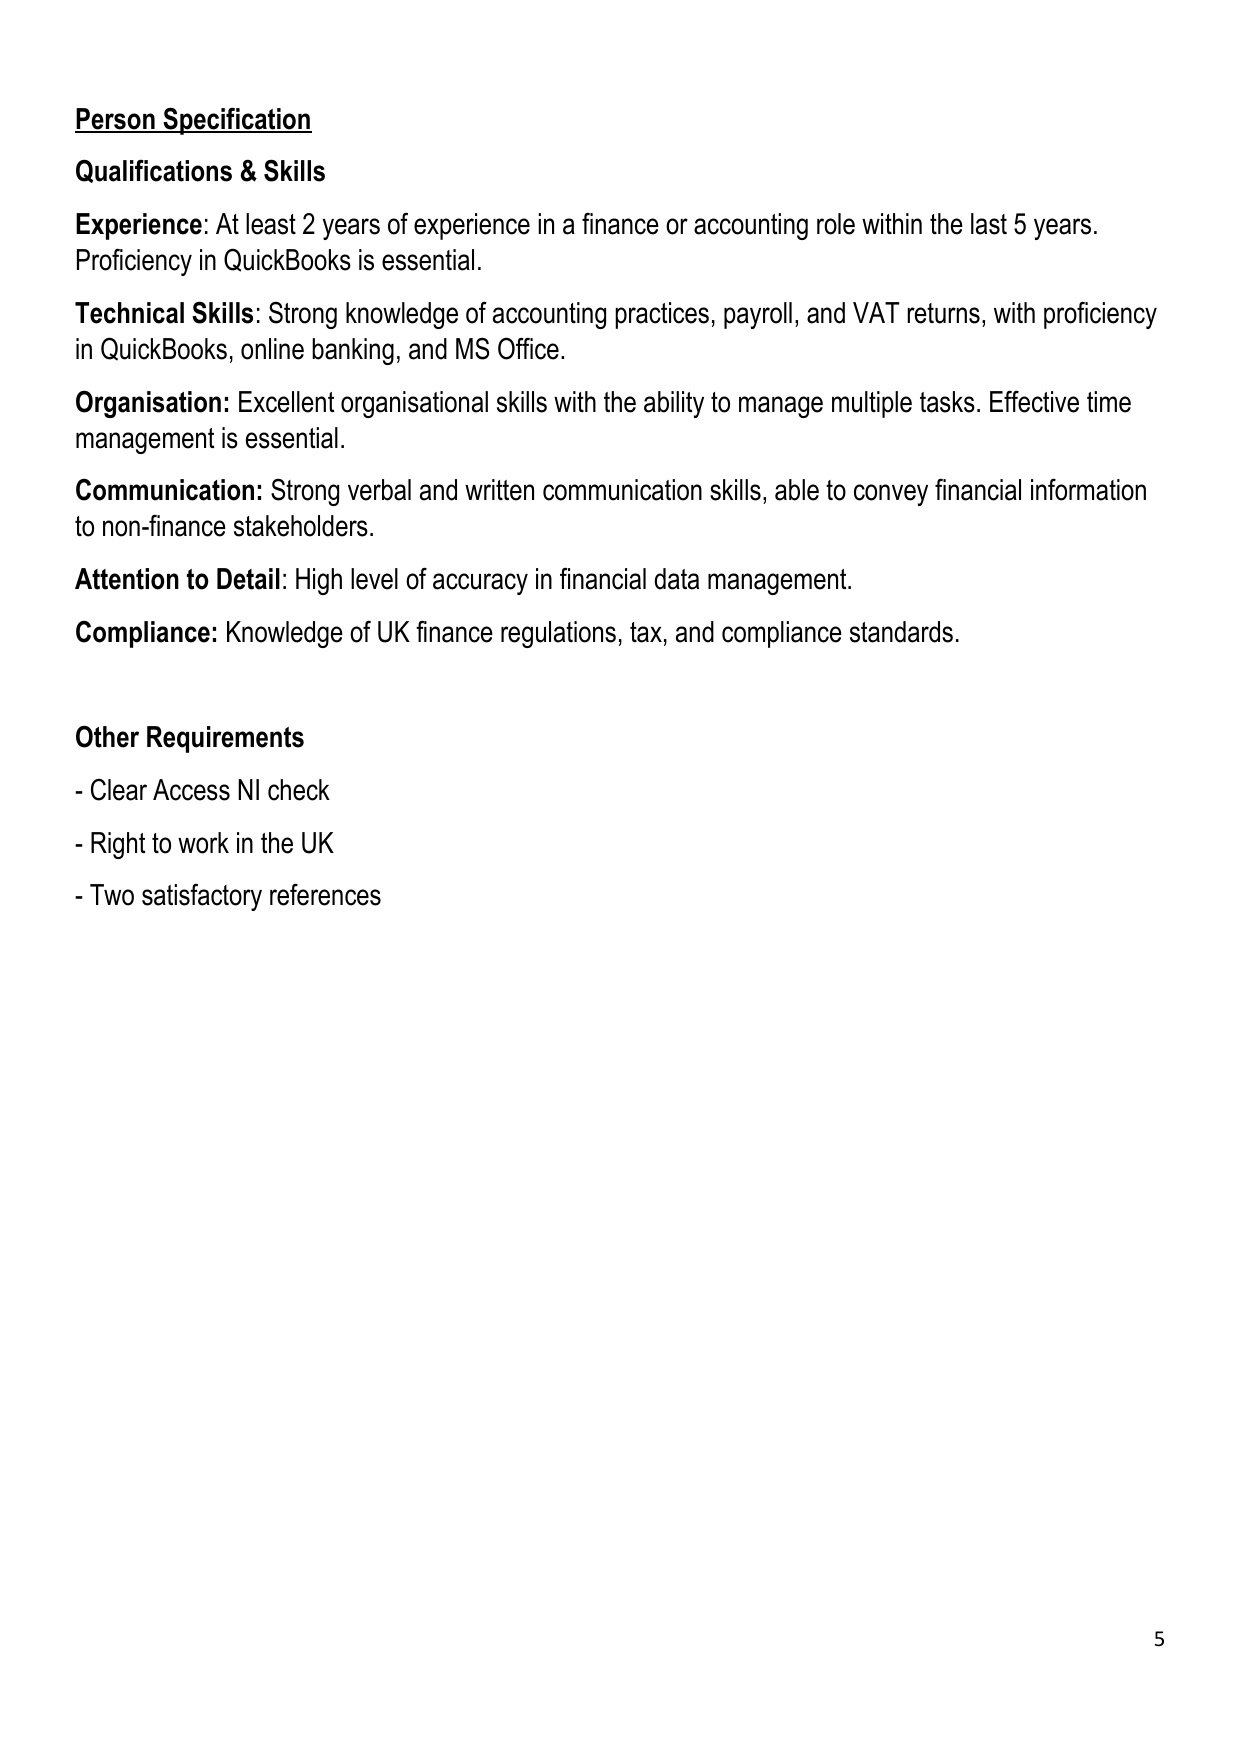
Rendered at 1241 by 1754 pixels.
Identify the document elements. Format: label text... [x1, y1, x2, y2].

text Other Requirements [75, 720, 1165, 754]
text Organisation: Excellent organisational skills with the ability to manage multiple tasks. Effective time management is essential. [75, 385, 1165, 454]
text Person Specification [75, 102, 1165, 135]
text - Two satisfactory references [75, 878, 1165, 912]
text Compliance: Knowledge of UK finance regulations, tax, and compliance standards. [75, 615, 1165, 648]
text Communication: Strong verbal and written communication skills, able to convey financial information to non-finance stakeholders. [75, 473, 1165, 543]
text Technical Skills: Strong knowledge of accounting practices, payroll, and VAT returns, with proficiency in QuickBooks, online banking, and MS Office. [75, 296, 1165, 365]
text Experience: At least 2 years of experience in a finance or accounting role within the last 5 years. Proficiency in QuickBooks is essential. [75, 207, 1165, 277]
text - Right to work in the UK [75, 826, 1165, 859]
text - Clear Access NI check [75, 773, 1165, 806]
text Qualifications & Skills [75, 154, 1165, 188]
text Attention to Detail: High level of accuracy in financial data management. [75, 562, 1165, 596]
